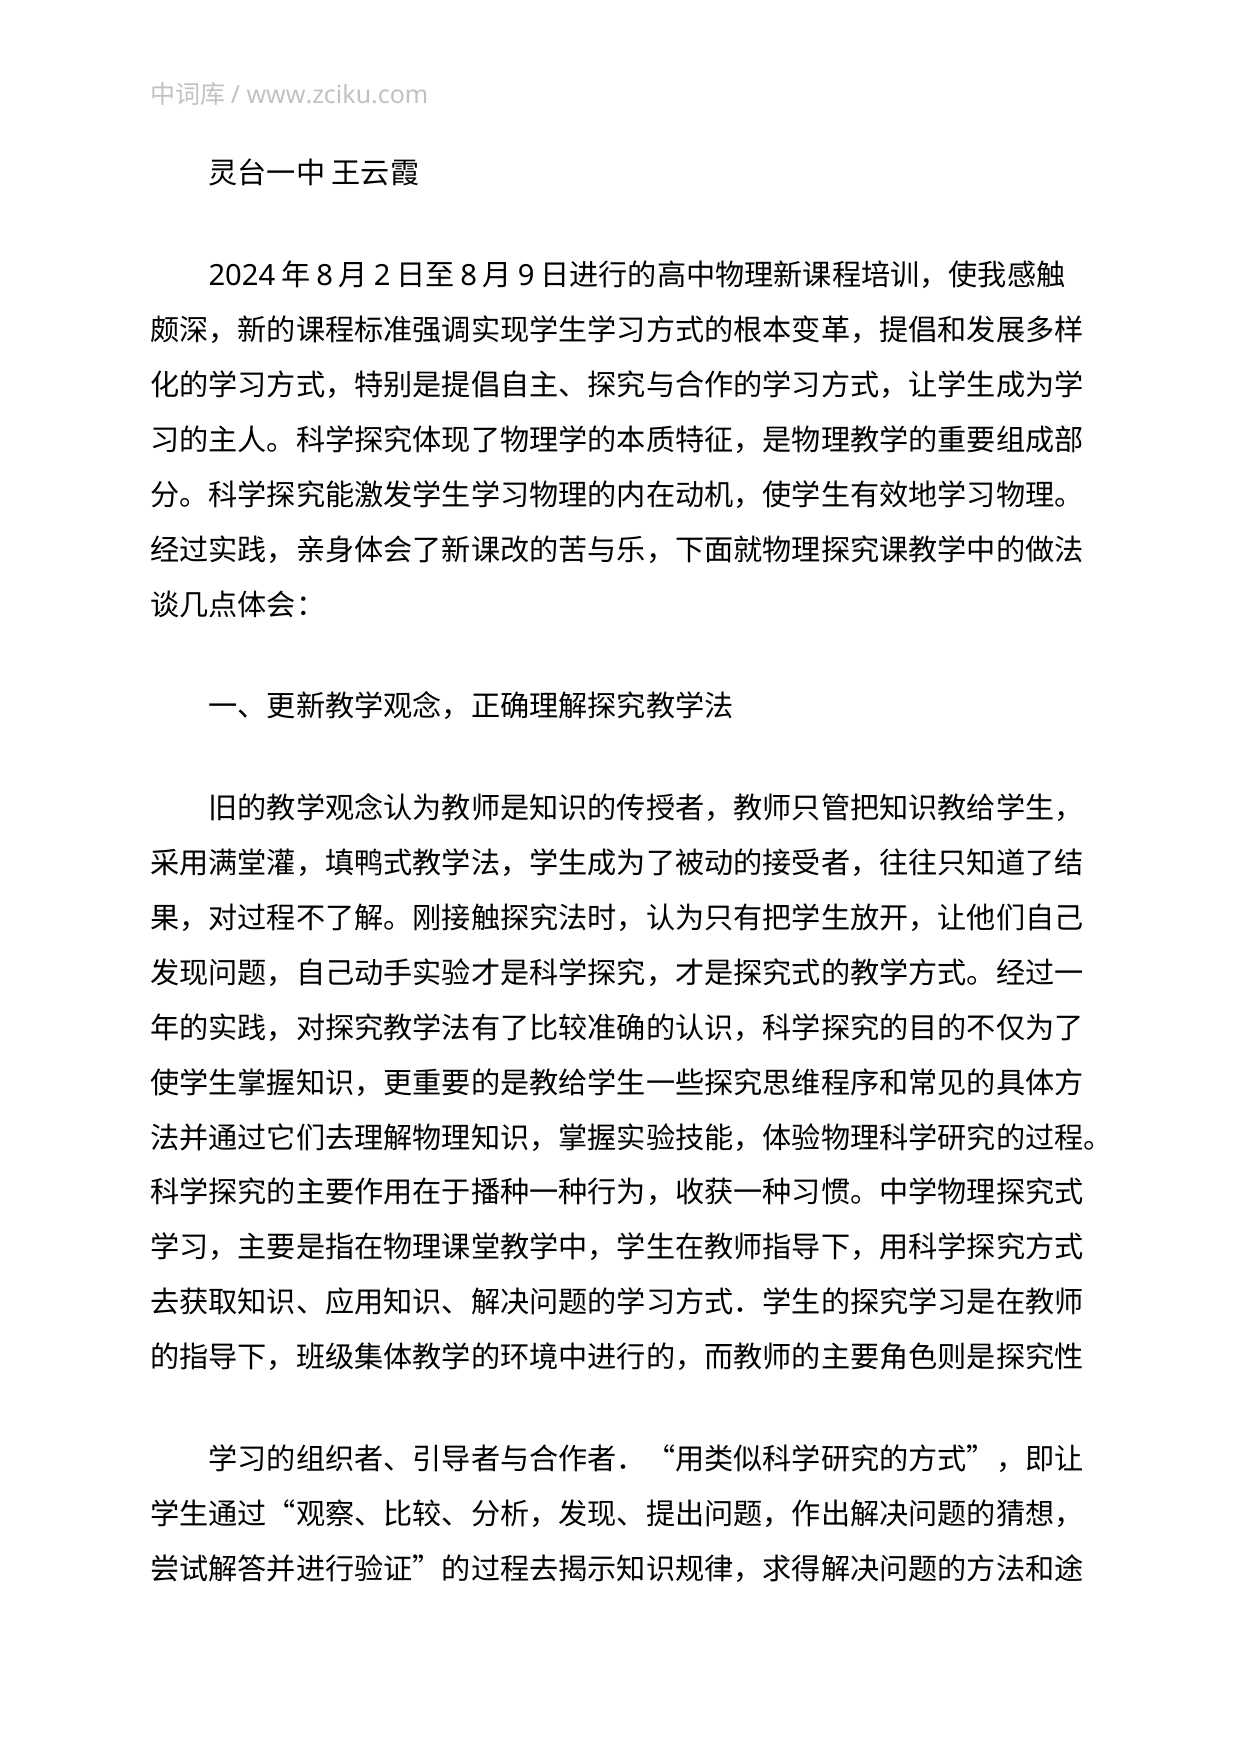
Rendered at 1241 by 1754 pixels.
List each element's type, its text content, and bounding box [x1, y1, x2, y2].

text 旧的教学观念认为教师是知识的传授者，教师只管把知识教给学生，采用满堂灌，填鸭式教学法，学生成为了被动的接受者，往往只知道了结果，对过程不了解。刚接触探究法时，认为只有把学生放开，让他们自己发现问题，自己动手实验才是科学探究，才是探究式的教学方式。经过一年的实践，对探究教学法有了比较准确的认识，科学探究的目的不仅为了使学生掌握知识，更重要的是教给学生一些探究思维程序和常见的具体方法并通过它们去理解物理知识，掌握实验技能，体验物理科学研究的过程。科学探究的主要作用在于播种一种行为，收获一种习惯。中学物理探究式学习，主要是指在物理课堂教学中，学生在教师指导下，用科学探究方式去获取知识、应用知识、解决问题的学习方式．学生的探究学习是在教师的指导下，班级集体教学的环境中进行的，而教师的主要角色则是探究性 [150, 785, 1090, 1376]
text 一、更新教学观念，正确理解探究教学法 [150, 683, 1090, 725]
text 2024年8月2日至8月9日进行的高中物理新课程培训，使我感触颇深，新的课程标准强调实现学生学习方式的根本变革，提倡和发展多样化的学习方式，特别是提倡自主、探究与合作的学习方式，让学生成为学习的主人。科学探究体现了物理学的本质特征，是物理教学的重要组成部分。科学探究能激发学生学习物理的内在动机，使学生有效地学习物理。经过实践，亲身体会了新课改的苦与乐，下面就物理探究课教学中的做法谈几点体会： [150, 252, 1090, 623]
text 灵台一中 王云霞 [150, 150, 1090, 192]
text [150, 1436, 1090, 1588]
